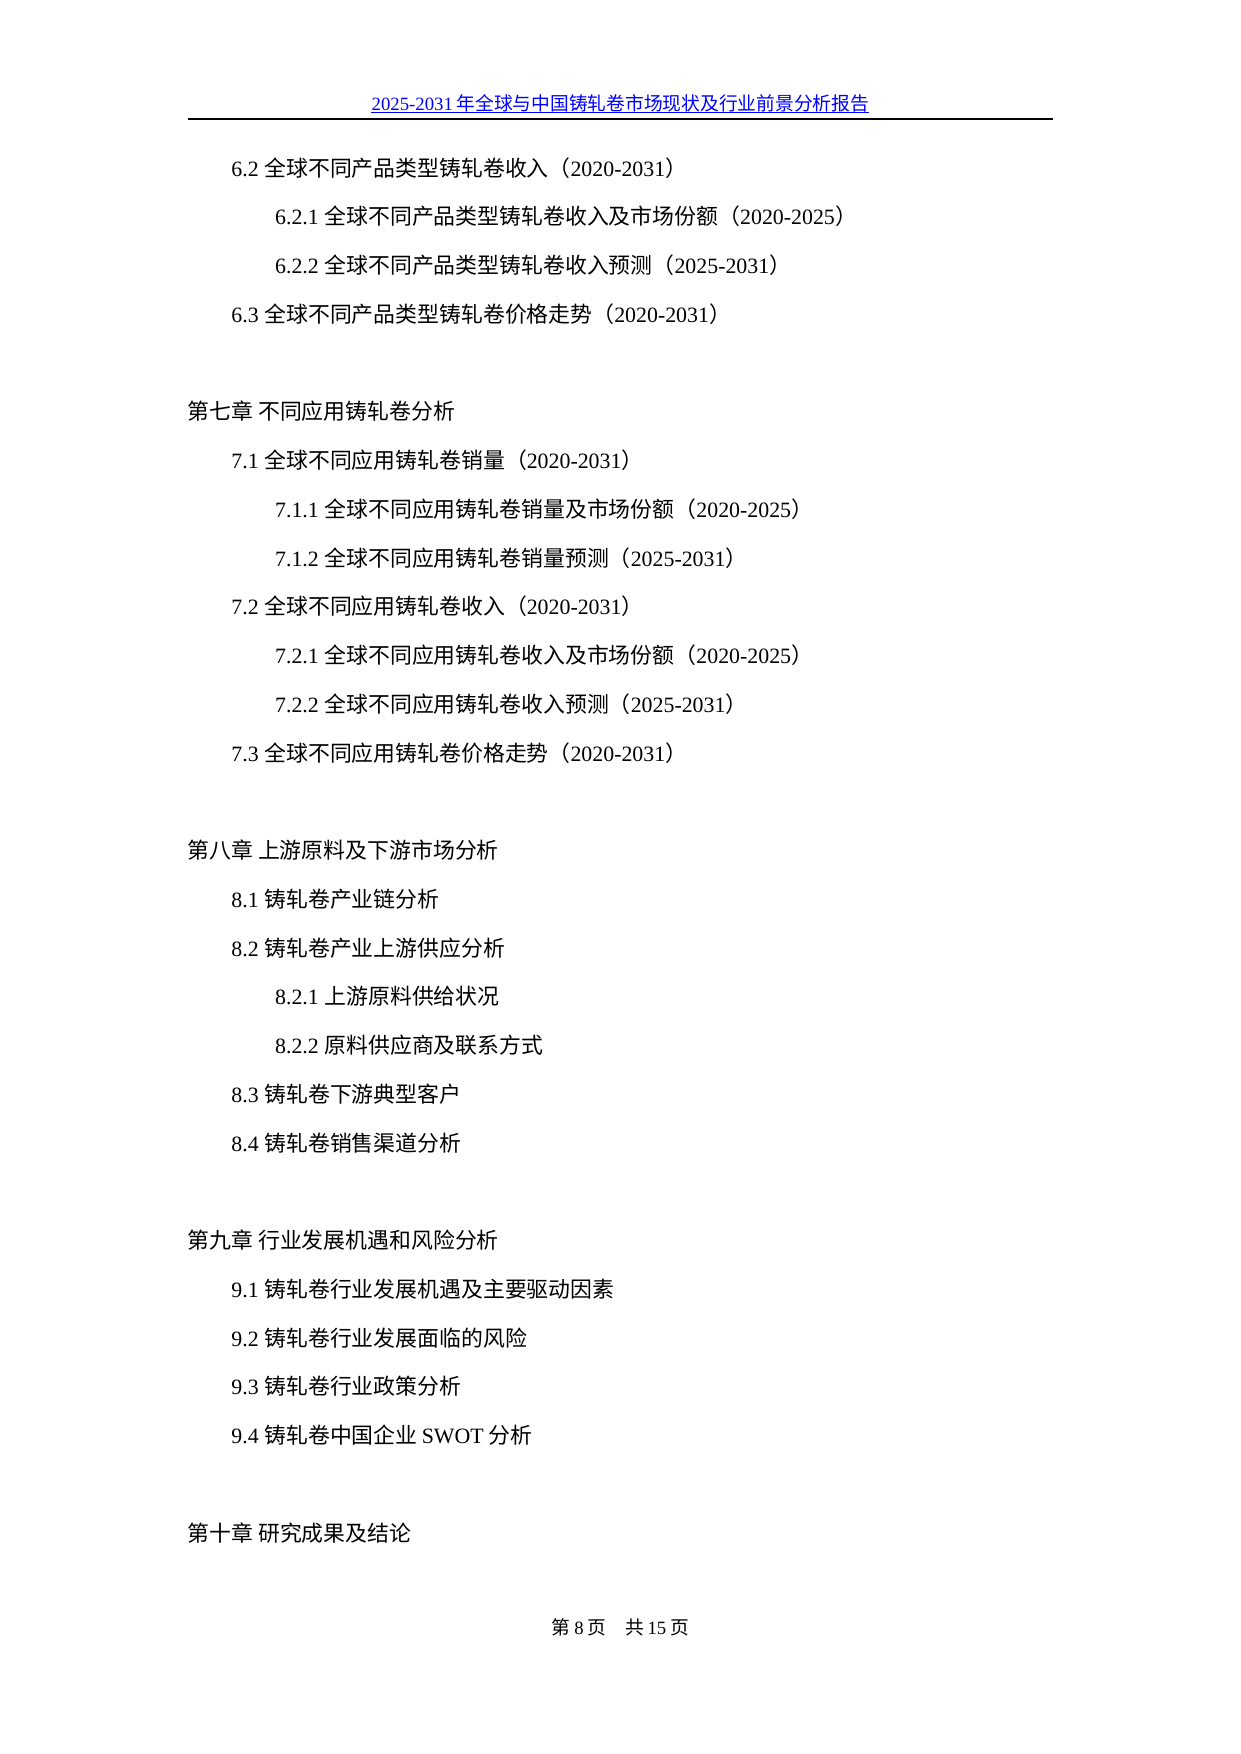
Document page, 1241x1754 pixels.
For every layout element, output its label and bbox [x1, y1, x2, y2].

text [187, 150, 1053, 1548]
